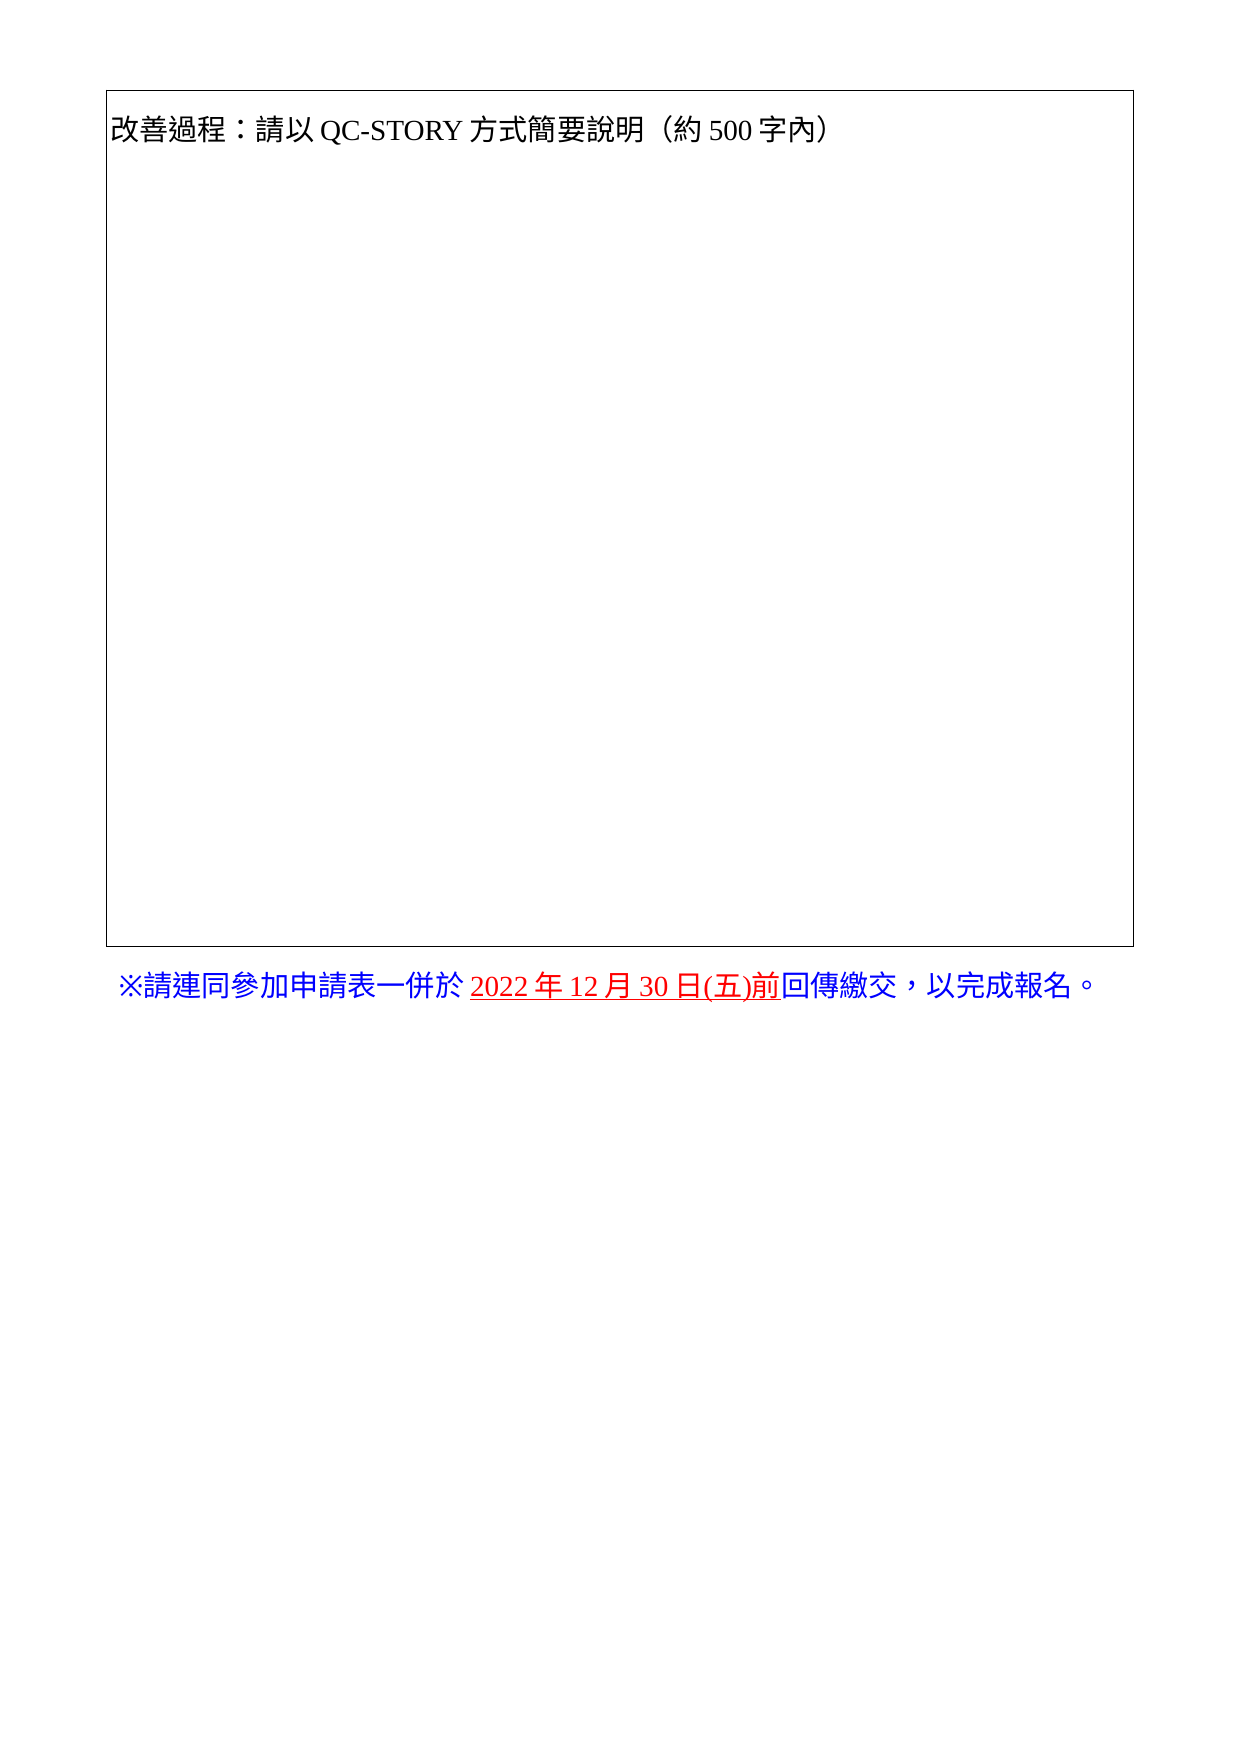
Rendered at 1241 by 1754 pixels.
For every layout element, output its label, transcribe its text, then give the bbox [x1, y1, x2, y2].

text ※請連同參加申請表一併於2022年12月30日(五)前回傳繳交，以完成報名。 [75, 947, 1165, 1022]
table_cell 改善過程：請以QC-STORY方式簡要說明（約500字內） [107, 91, 1133, 946]
